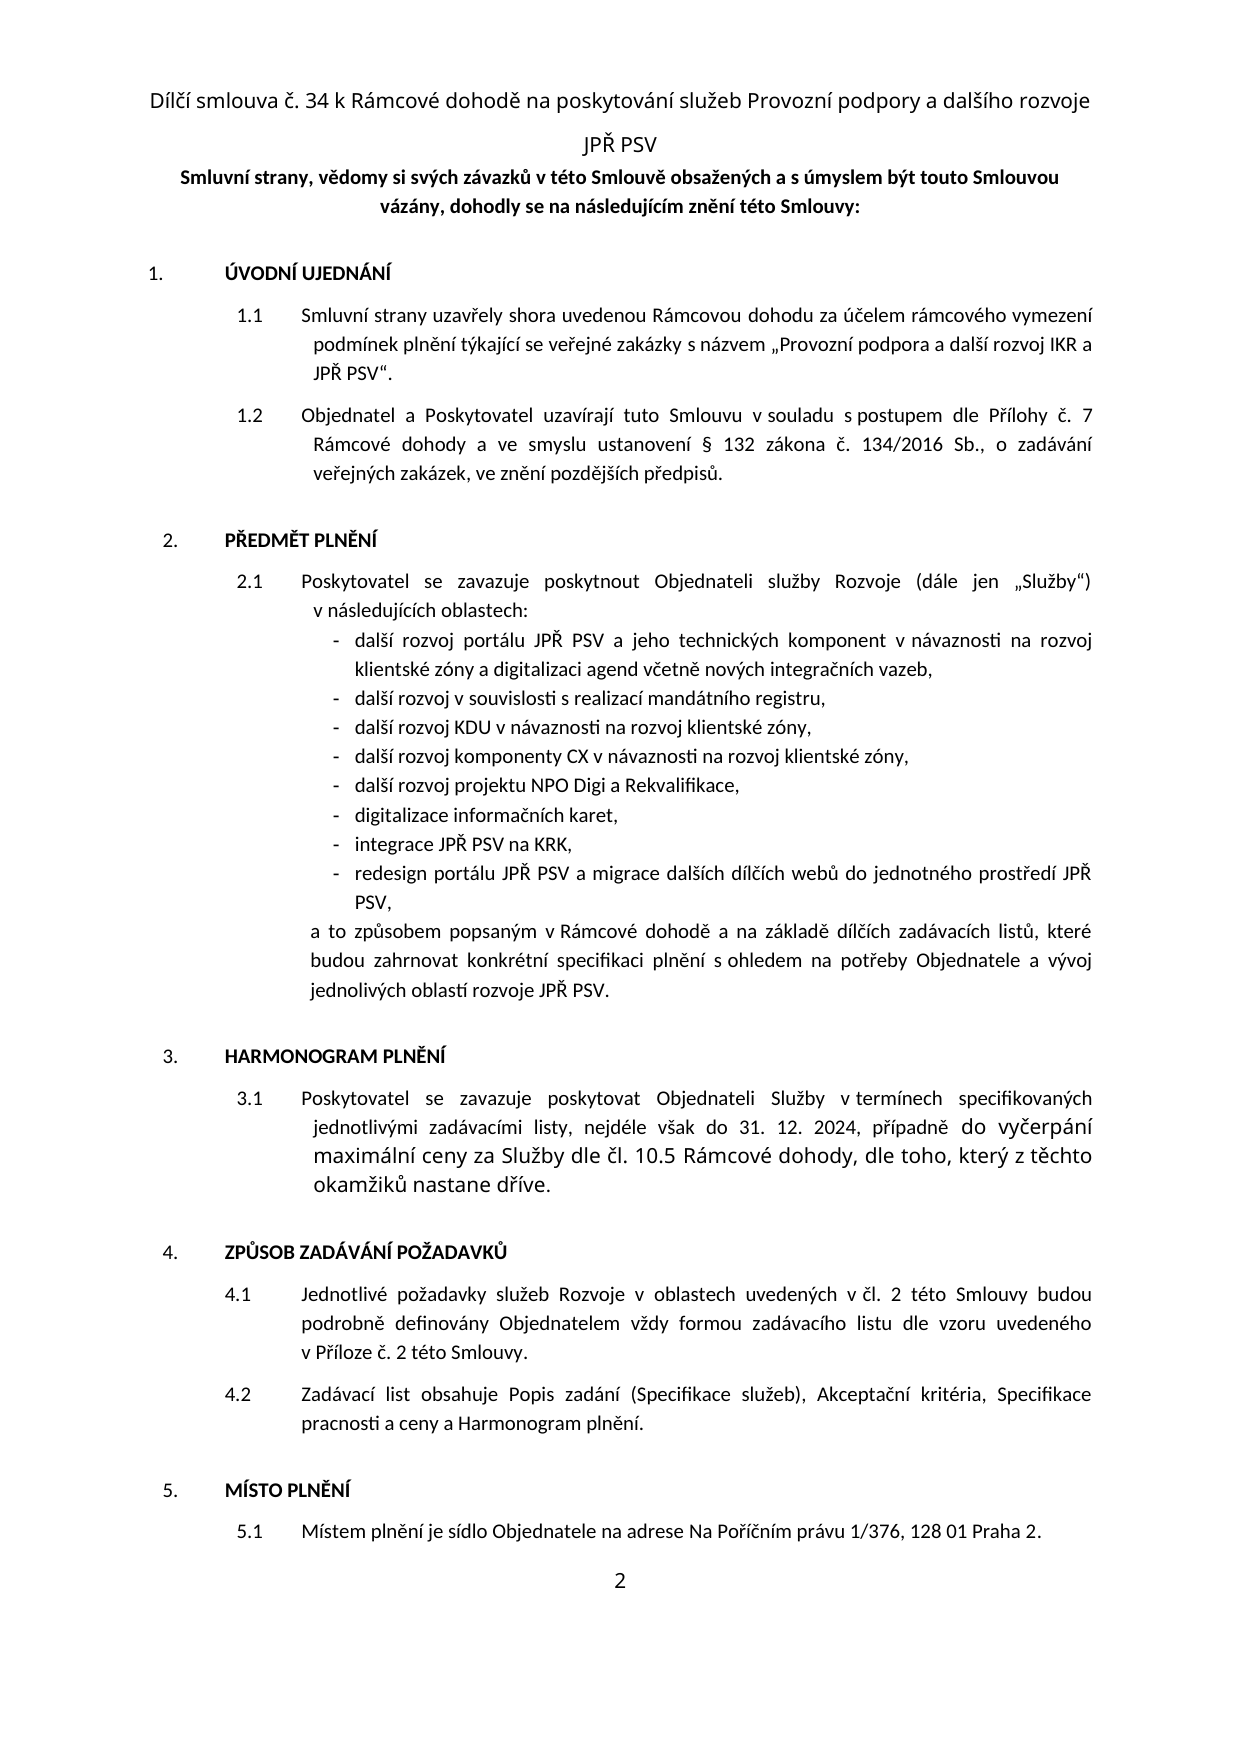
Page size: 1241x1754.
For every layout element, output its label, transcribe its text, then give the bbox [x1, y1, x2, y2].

list digitalizace informačních karet, [333, 799, 1092, 828]
text Smluvní strany uzavřely shora uvedenou Rámcovou dohodu za účelem rámcového vymezení podmínek plnění týkající se veřejné zakázky s názvem „Provozní podpora a další rozvoj IKR a JPŘ PSV“. [236, 299, 1092, 386]
list další rozvoj portálu JPŘ PSV a jeho technických komponent v návaznosti na rozvoj klientské zóny a digitalizaci agend včetně nových integračních vazeb, [333, 624, 1092, 682]
list ÚVODNÍ UJEDNÁNÍ [148, 257, 1092, 286]
list další rozvoj projektu NPO Digi a Rekvalifikace, [333, 769, 1092, 799]
text Objednatel a Poskytovatel uzavírají tuto Smlouvu v souladu s postupem dle Přílohy č. 7 Rámcové dohody a ve smyslu ustanovení § 132 zákona č. 134/2016 Sb., o zadávání veřejných zakázek, ve znění pozdějších předpisů. [236, 399, 1092, 486]
text a to způsobem popsaným v Rámcové dohodě a na základě dílčích zadávacích listů, které budou zahrnovat konkrétní specifikaci plnění s ohledem na potřeby Objednatele a vývoj jednolivých oblastí rozvoje JPŘ PSV. [310, 915, 1092, 1003]
text Poskytovatel se zavazuje poskytnout Objednateli služby Rozvoje (dále jen „Služby“) v následujících oblastech: [236, 565, 1092, 624]
list integrace JPŘ PSV na KRK, [333, 828, 1092, 857]
text Smluvní strany, vědomy si svých závazků v této Smlouvě obsažených a s úmyslem být touto Smlouvou vázány, dohodly se na následujícím znění této Smlouvy: [148, 161, 1092, 219]
list redesign portálu JPŘ PSV a migrace dalších dílčích webů do jednotného prostředí JPŘ PSV, [333, 857, 1092, 915]
text HARMONOGRAM PLNĚNÍ [162, 1040, 1092, 1069]
list další rozvoj v souvislosti s realizací mandátního registru, [333, 682, 1092, 711]
text MÍSTO PLNĚNÍ [162, 1474, 1092, 1503]
text Jednotlivé požadavky služeb Rozvoje v oblastech uvedených v čl. 2 této Smlouvy budou podrobně definovány Objednatelem vždy formou zadávacího listu dle vzoru uvedeného v Příloze č. 2 této Smlouvy. [224, 1278, 1092, 1365]
text Zadávací list obsahuje Popis zadání (Specifikace služeb), Akceptační kritéria, Specifikace pracnosti a ceny a Harmonogram plnění. [224, 1378, 1092, 1436]
text PŘEDMĚT PLNĚNÍ [162, 524, 1092, 553]
list další rozvoj KDU v návaznosti na rozvoj klientské zóny, [333, 711, 1092, 740]
text Místem plnění je sídlo Objednatele na adrese Na Poříčním právu 1/376, 128 01 Praha 2. [236, 1515, 1092, 1544]
list další rozvoj komponenty CX v návaznosti na rozvoj klientské zóny, [333, 740, 1092, 769]
text Poskytovatel se zavazuje poskytovat Objednateli Služby v termínech specifikovaných jednotlivými zadávacími listy, nejdéle však do 31. 12. 2024, případně do vyčerpání maximální ceny za Služby dle čl. 10.5 Rámcové dohody, dle toho, který z těchto okamžiků nastane dříve. [236, 1082, 1092, 1199]
text ZPŮSOB ZADÁVÁNÍ POŽADAVKŮ [162, 1236, 1092, 1265]
